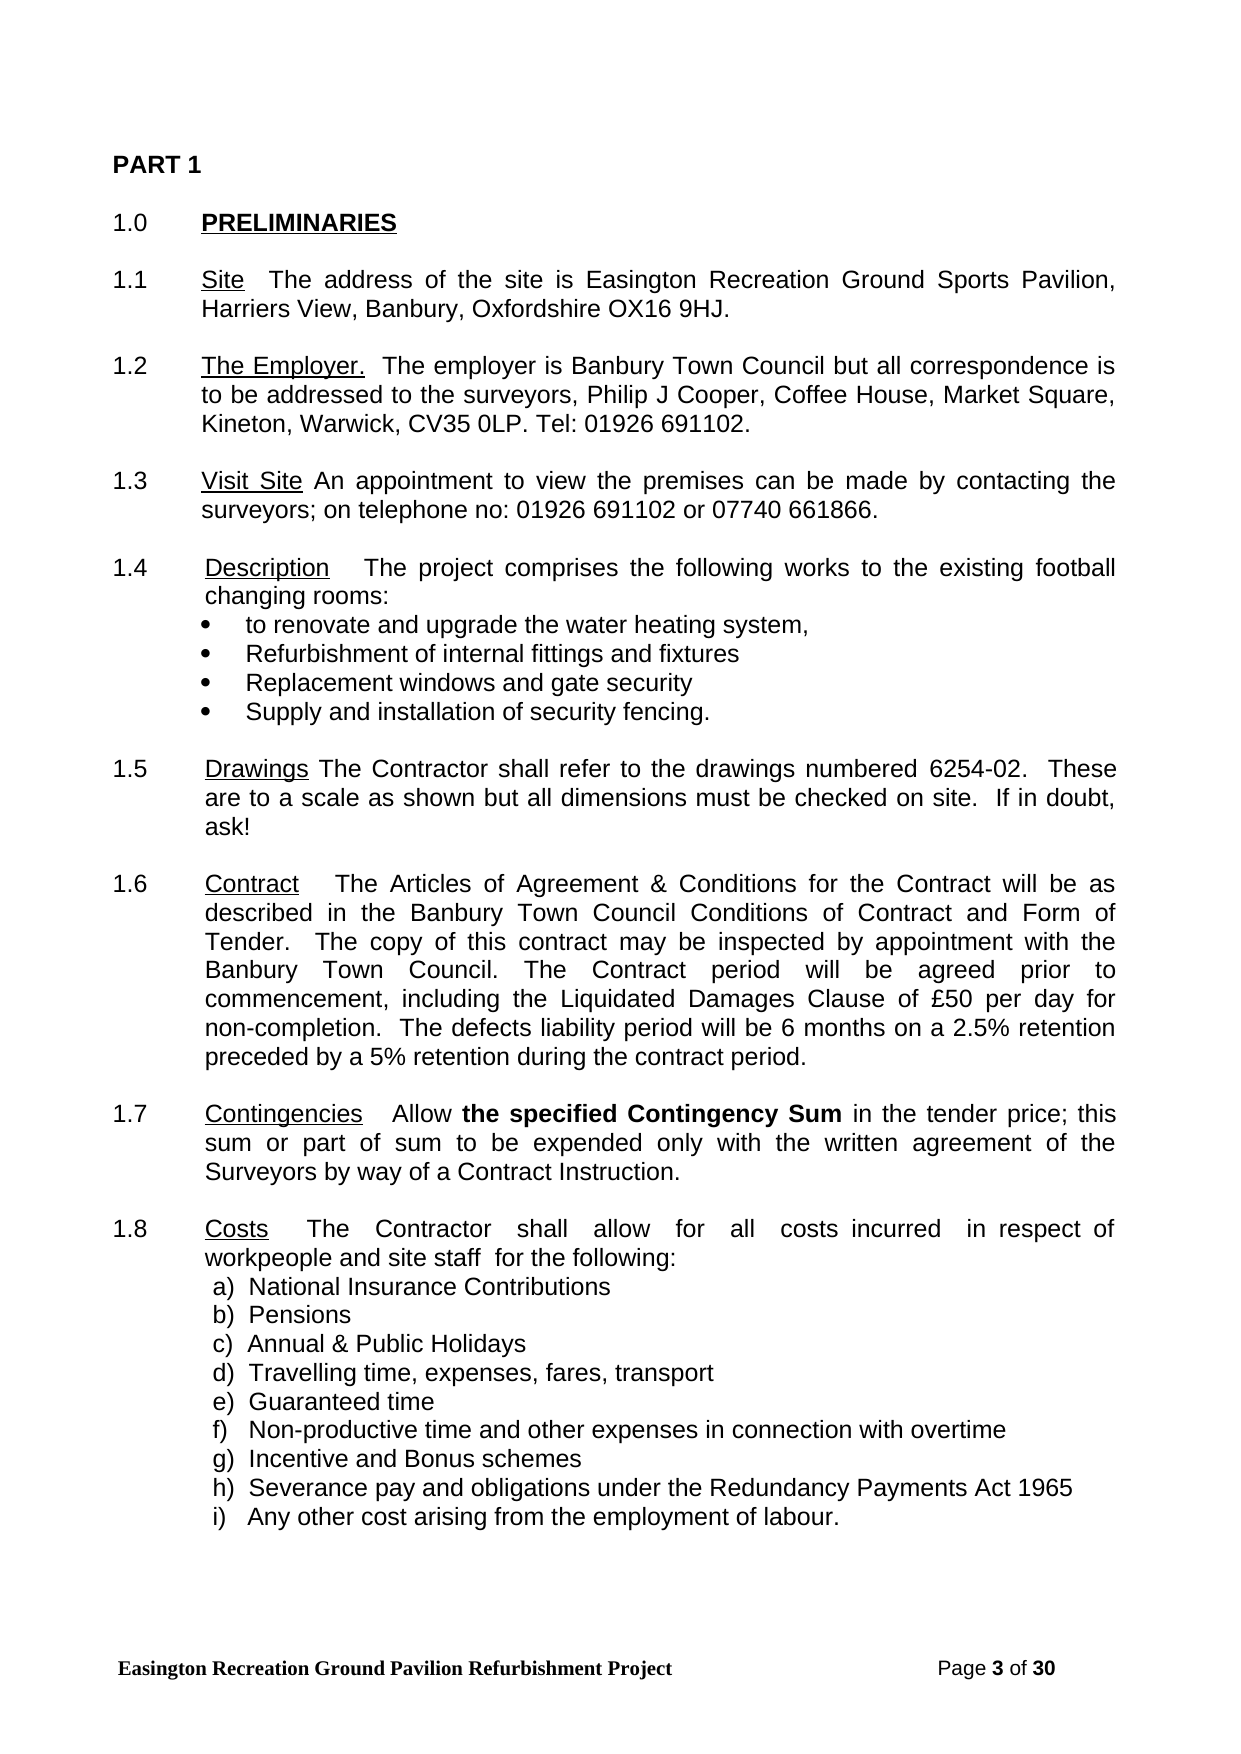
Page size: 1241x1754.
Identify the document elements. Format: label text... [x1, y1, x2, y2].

text f) Non-productive time and other expenses in connection with overtime [212, 1415, 1117, 1444]
list PRELIMINARIES [112, 207, 1117, 236]
list Supply and installation of security fencing. [201, 697, 1117, 725]
text 1.1 Site The address of the site is Easington Recreation Ground Sports Pavilion, Harriers View, Banbury, Oxfordshire OX16 9HJ. [112, 265, 1117, 322]
list Costs The Contractor shall allow for all costs incurred in respect of workpeople and site staff for the following: [112, 1214, 1117, 1272]
list Replacement windows and gate security [201, 668, 1117, 697]
text c) Annual & Public Holidays [212, 1329, 1117, 1358]
text h) Severance pay and obligations under the Redundancy Payments Act 1965 [212, 1473, 1117, 1502]
list Contract The Articles of Agreement & Conditions for the Contract will be as described in the Banbury Town Council Conditions of Contract and Form of Tender. The copy of this contract may be inspected by appointment with the Banbury Town Council. The Contract period will be agreed prior to commencement, including the Liquidated Damages Clause of £50 per day for non-completion. The defects liability period will be 6 months on a 2.5% retention preceded by a 5% retention during the contract period. [112, 869, 1117, 1070]
text g) Incentive and Bonus schemes [212, 1444, 1117, 1473]
list Drawings The Contractor shall refer to the drawings numbered 6254-02. These are to a scale as shown but all dimensions must be checked on site. If in doubt, ask! [112, 754, 1117, 840]
text b) Pensions [212, 1300, 1117, 1329]
text i) Any other cost arising from the employment of labour. [212, 1502, 1117, 1530]
text PART 1 [112, 150, 1117, 179]
text a) National Insurance Contributions [212, 1272, 1117, 1300]
text 1.3 Visit Site An appointment to view the premises can be made by contacting the surveyors; on telephone no: 01926 691102 or 07740 661866. [112, 466, 1117, 524]
list to renovate and upgrade the water heating system, [201, 610, 1117, 639]
text 1.2 The Employer. The employer is Banbury Town Council but all correspondence is to be addressed to the surveyors, Philip J Cooper, Coffee House, Market Square, Kineton, Warwick, CV35 0LP. Tel: 01926 691102. [112, 351, 1117, 437]
list Description The project comprises the following works to the existing football changing rooms: [112, 552, 1117, 610]
text e) Guaranteed time [212, 1387, 1117, 1415]
text d) Travelling time, expenses, fares, transport [212, 1358, 1117, 1387]
list Contingencies Allow the specified Contingency Sum in the tender price; this sum or part of sum to be expended only with the written agreement of the Surveyors by way of a Contract Instruction. [112, 1099, 1117, 1185]
list Refurbishment of internal fittings and fixtures [201, 639, 1117, 668]
